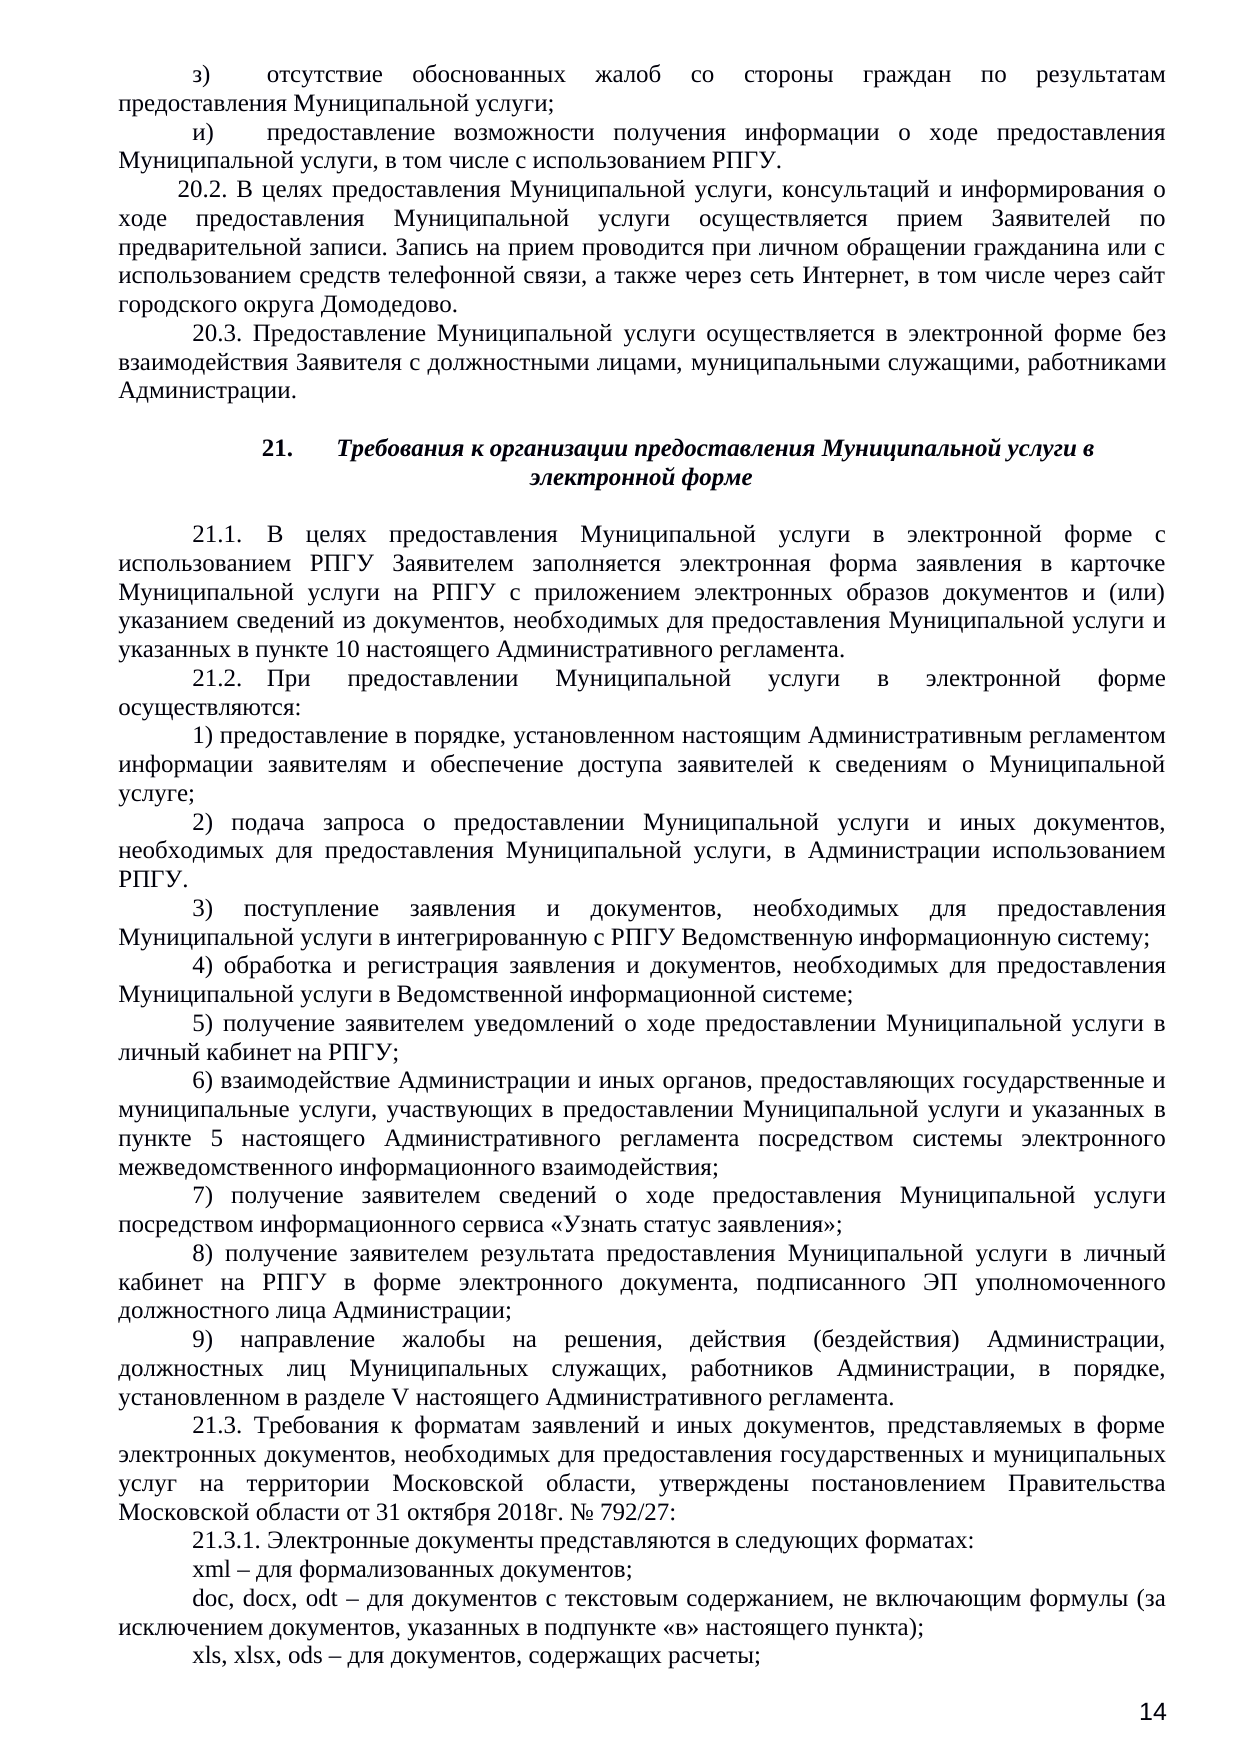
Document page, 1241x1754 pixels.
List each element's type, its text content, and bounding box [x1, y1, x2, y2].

text 20.3. Предоставление Муниципальной услуги осуществляется в электронной форме без взаимодействия Заявителя с должностными лицами, муниципальными служащими, работниками Администрации. [118, 318, 1167, 404]
text xls, xlsx, ods – для документов, содержащих расчеты; [118, 1640, 1167, 1669]
list предоставление возможности получения информации о ходе предоставления Муниципальной услуги, в том числе с использованием РПГУ. [118, 117, 1167, 174]
text 1) предоставление в порядке, установленном настоящим Административным регламентом информации заявителям и обеспечение доступа заявителей к сведениям о Муниципальной услуге; [118, 720, 1167, 807]
list Электронные документы представляются в следующих форматах: [192, 1525, 1167, 1554]
text 8) получение заявителем результата предоставления Муниципальной услуги в личный кабинет на РПГУ в форме электронного документа, подписанного ЭП уполномоченного должностного лица Администрации; [118, 1238, 1167, 1324]
list При предоставлении Муниципальной услуги в электронной форме осуществляются: [118, 663, 1167, 720]
text 3) поступление заявления и документов, необходимых для предоставления Муниципальной услуги в интегрированную с РПГУ Ведомственную информационную систему; [118, 893, 1167, 950]
text 2) подача запроса о предоставлении Муниципальной услуги и иных документов, необходимых для предоставления Муниципальной услуги, в Администрации использованием РПГУ. [118, 807, 1167, 893]
list отсутствие обоснованных жалоб со стороны граждан по результатам предоставления Муниципальной услуги; [118, 59, 1167, 117]
text 9) направление жалобы на решения, действия (бездействия) Администрации, должностных лиц Муниципальных служащих, работников Администрации, в порядке, установленном в разделе V настоящего Административного регламента. [118, 1324, 1167, 1410]
text 5) получение заявителем уведомлений о ходе предоставлении Муниципальной услуги в личный кабинет на РПГУ; [118, 1008, 1167, 1065]
text 20.2. В целях предоставления Муниципальной услуги, консультаций и информирования о ходе предоставления Муниципальной услуги осуществляется прием Заявителей по предварительной записи. Запись на прием проводится при личном обращении гражданина или с использованием средств телефонной связи, а также через сеть Интернет, в том числе через сайт городского округа Домодедово. [118, 174, 1167, 318]
text doc, docx, odt – для документов с текстовым содержанием, не включающим формулы (за исключением документов, указанных в подпункте «в» настоящего пункта); [118, 1583, 1167, 1640]
text xml – для формализованных документов; [118, 1554, 1167, 1583]
list Требования к организации предоставления Муниципальной услуги в электронной форме [118, 433, 1167, 490]
text 6) взаимодействие Администрации и иных органов, предоставляющих государственные и муниципальные услуги, участвующих в предоставлении Муниципальной услуги и указанных в пункте 5 настоящего Административного регламента посредством системы электронного межведомственного информационного взаимодействия; [118, 1065, 1167, 1180]
text 4) обработка и регистрация заявления и документов, необходимых для предоставления Муниципальной услуги в Ведомственной информационной системе; [118, 950, 1167, 1008]
text 7) получение заявителем сведений о ходе предоставления Муниципальной услуги посредством информационного сервиса «Узнать статус заявления»; [118, 1180, 1167, 1238]
list В целях предоставления Муниципальной услуги в электронной форме с использованием РПГУ Заявителем заполняется электронная форма заявления в карточке Муниципальной услуги на РПГУ с приложением электронных образов документов и (или) указанием сведений из документов, необходимых для предоставления Муниципальной услуги и указанных в пункте 10 настоящего Административного регламента. [118, 519, 1167, 663]
text 21.3. Требования к форматам заявлений и иных документов, представляемых в форме электронных документов, необходимых для предоставления государственных и муниципальных услуг на территории Московской области, утверждены постановлением Правительства Московской области от 31 октября 2018г. № 792/27: [118, 1410, 1167, 1525]
